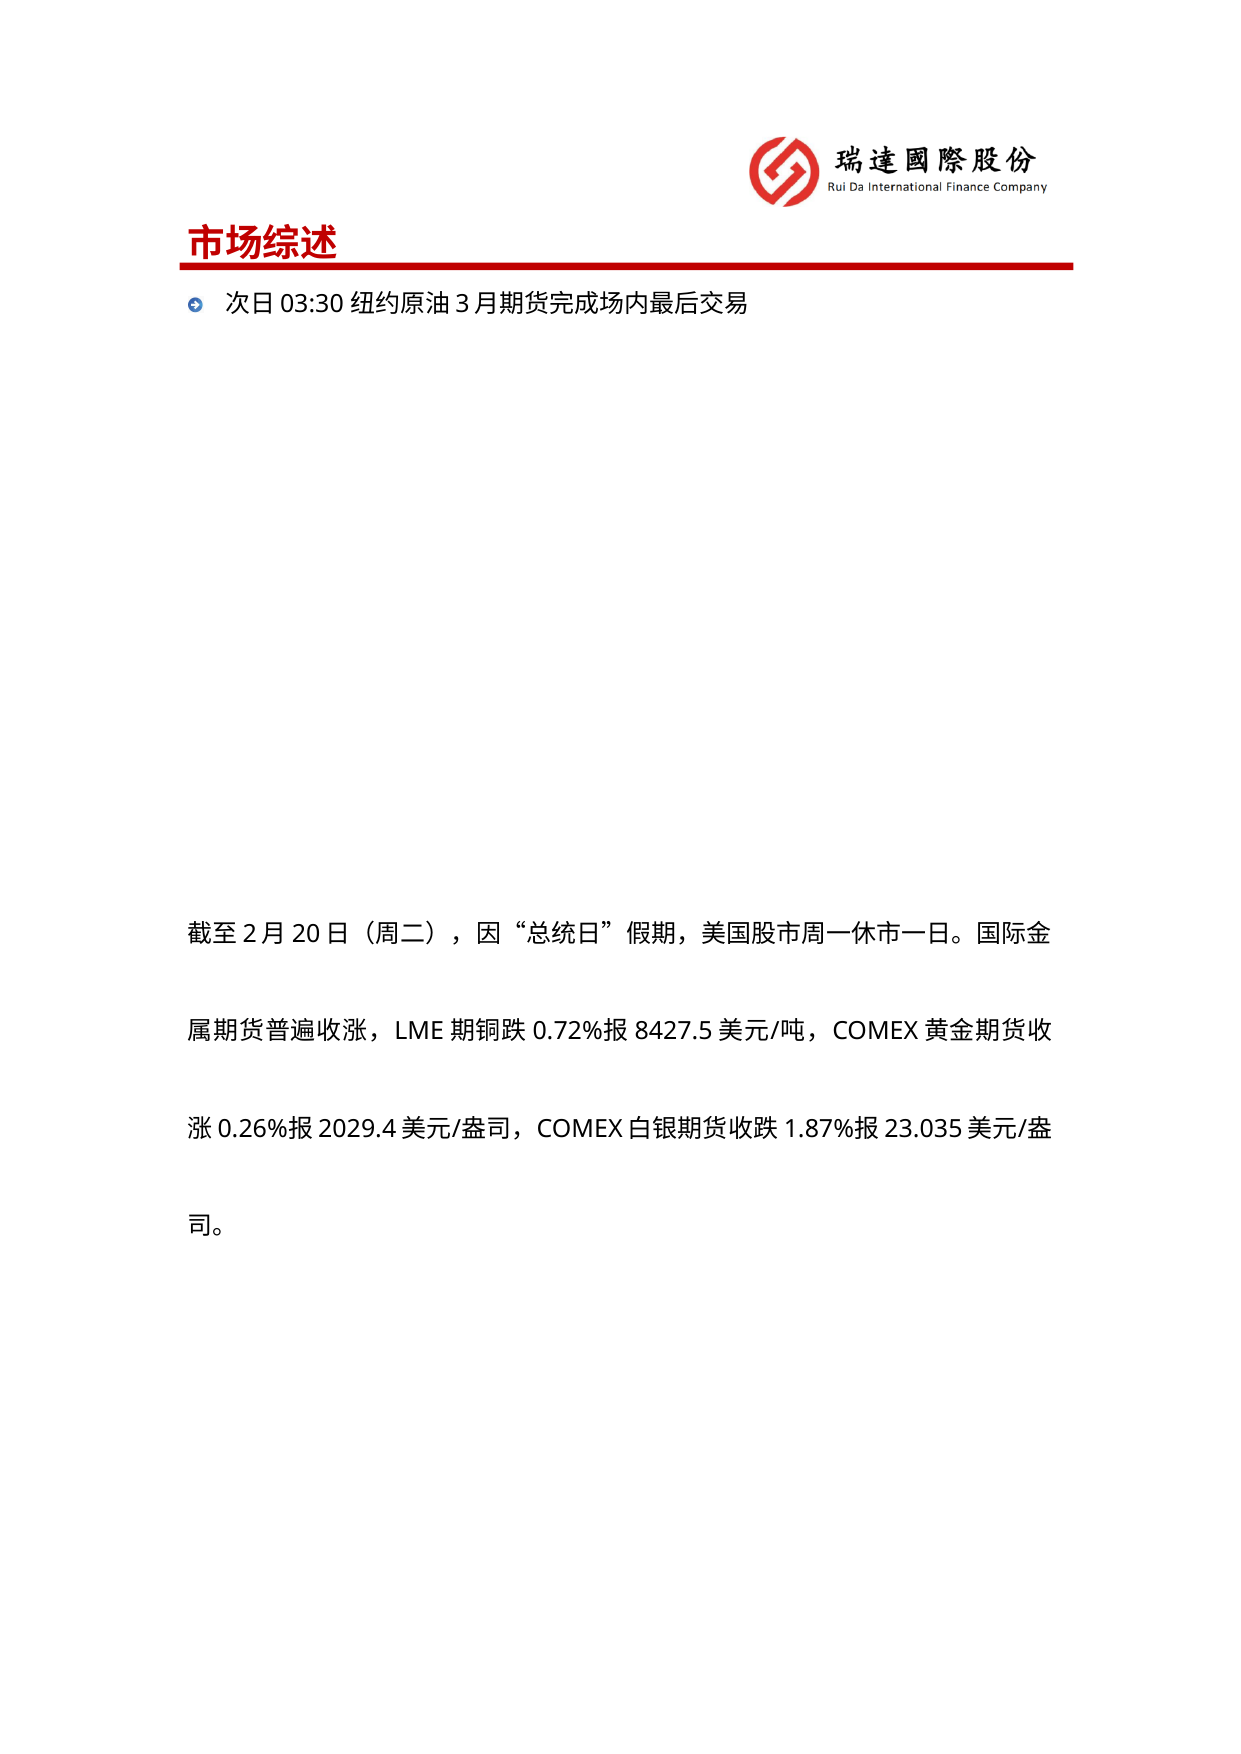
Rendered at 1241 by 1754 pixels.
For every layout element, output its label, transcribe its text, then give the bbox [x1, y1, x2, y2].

text 截至2月20日（周二），因“总统日”假期，美国股市周一休市一日。国际金属期货普遍收涨，LME期铜跌0.72%报8427.5美元/吨，COMEX黄金期货收涨0.26%报2029.4美元/盎司，COMEX白银期货收跌1.87%报23.035美元/盎司。 [187, 899, 1053, 1256]
picture [743, 130, 1054, 213]
picture [188, 296, 204, 313]
list 次日03:30 纽约原油3月期货完成场内最后交易 [187, 269, 1053, 334]
